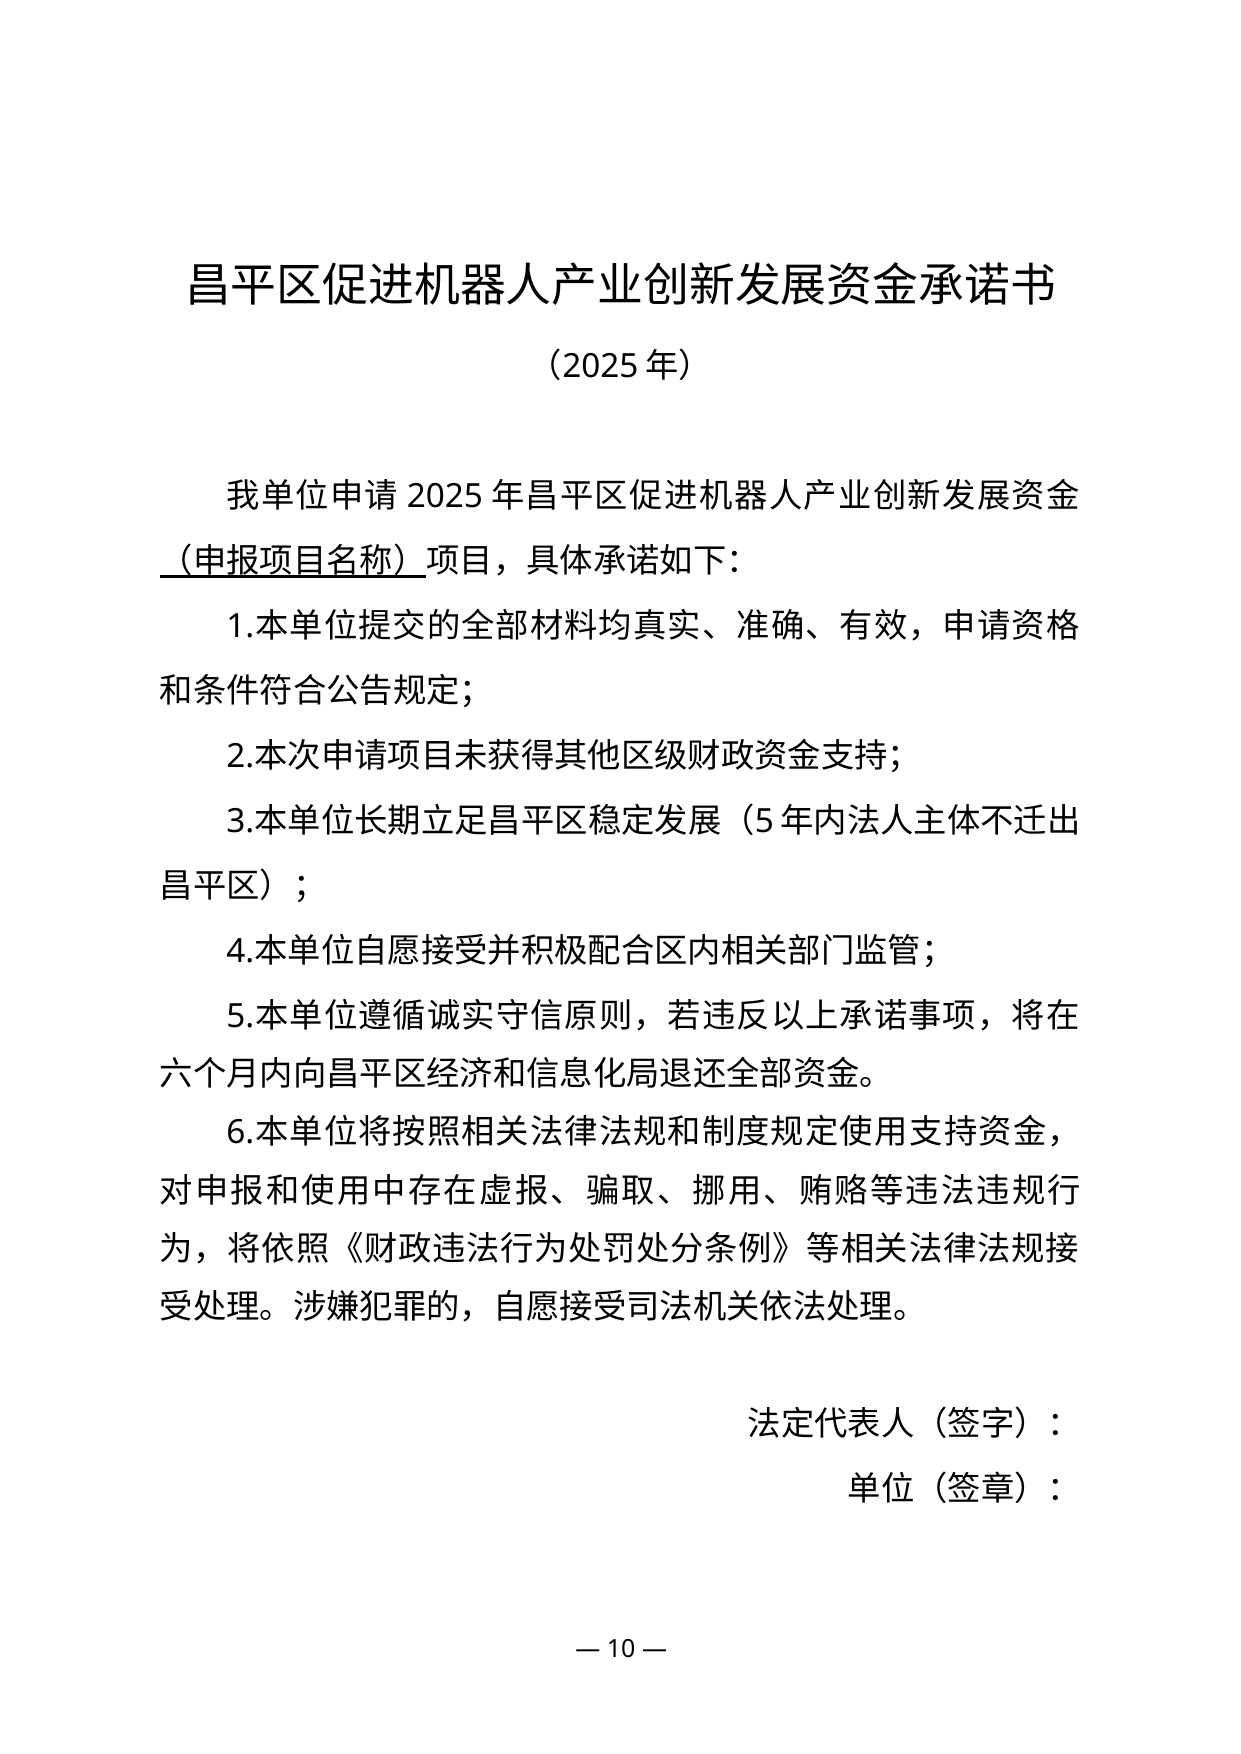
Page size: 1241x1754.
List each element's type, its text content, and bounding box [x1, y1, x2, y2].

text 我单位申请2025年昌平区促进机器人产业创新发展资金（申报项目名称）项目，具体承诺如下： [159, 460, 1081, 590]
text 5.本单位遵循诚实守信原则，若违反以上承诺事项，将在六个月内向昌平区经济和信息化局退还全部资金。 [159, 980, 1081, 1097]
text 法定代表人（签字）： [159, 1389, 1081, 1454]
text 1.本单位提交的全部材料均真实、准确、有效，申请资格和条件符合公告规定； [159, 590, 1081, 720]
text 6.本单位将按照相关法律法规和制度规定使用支持资金，对申报和使用中存在虚报、骗取、挪用、贿赂等违法违规行为，将依照《财政违法行为处罚处分条例》等相关法律法规接受处理。涉嫌犯罪的，自愿接受司法机关依法处理。 [159, 1097, 1081, 1330]
text 单位（签章）： [159, 1454, 1081, 1519]
text （2025年） [159, 330, 1081, 395]
text 昌平区促进机器人产业创新发展资金承诺书 [159, 233, 1081, 330]
text 4.本单位自愿接受并积极配合区内相关部门监管； [159, 915, 1081, 980]
text 2.本次申请项目未获得其他区级财政资金支持； [159, 720, 1081, 785]
text 3.本单位长期立足昌平区稳定发展（5年内法人主体不迁出昌平区）； [159, 785, 1081, 915]
